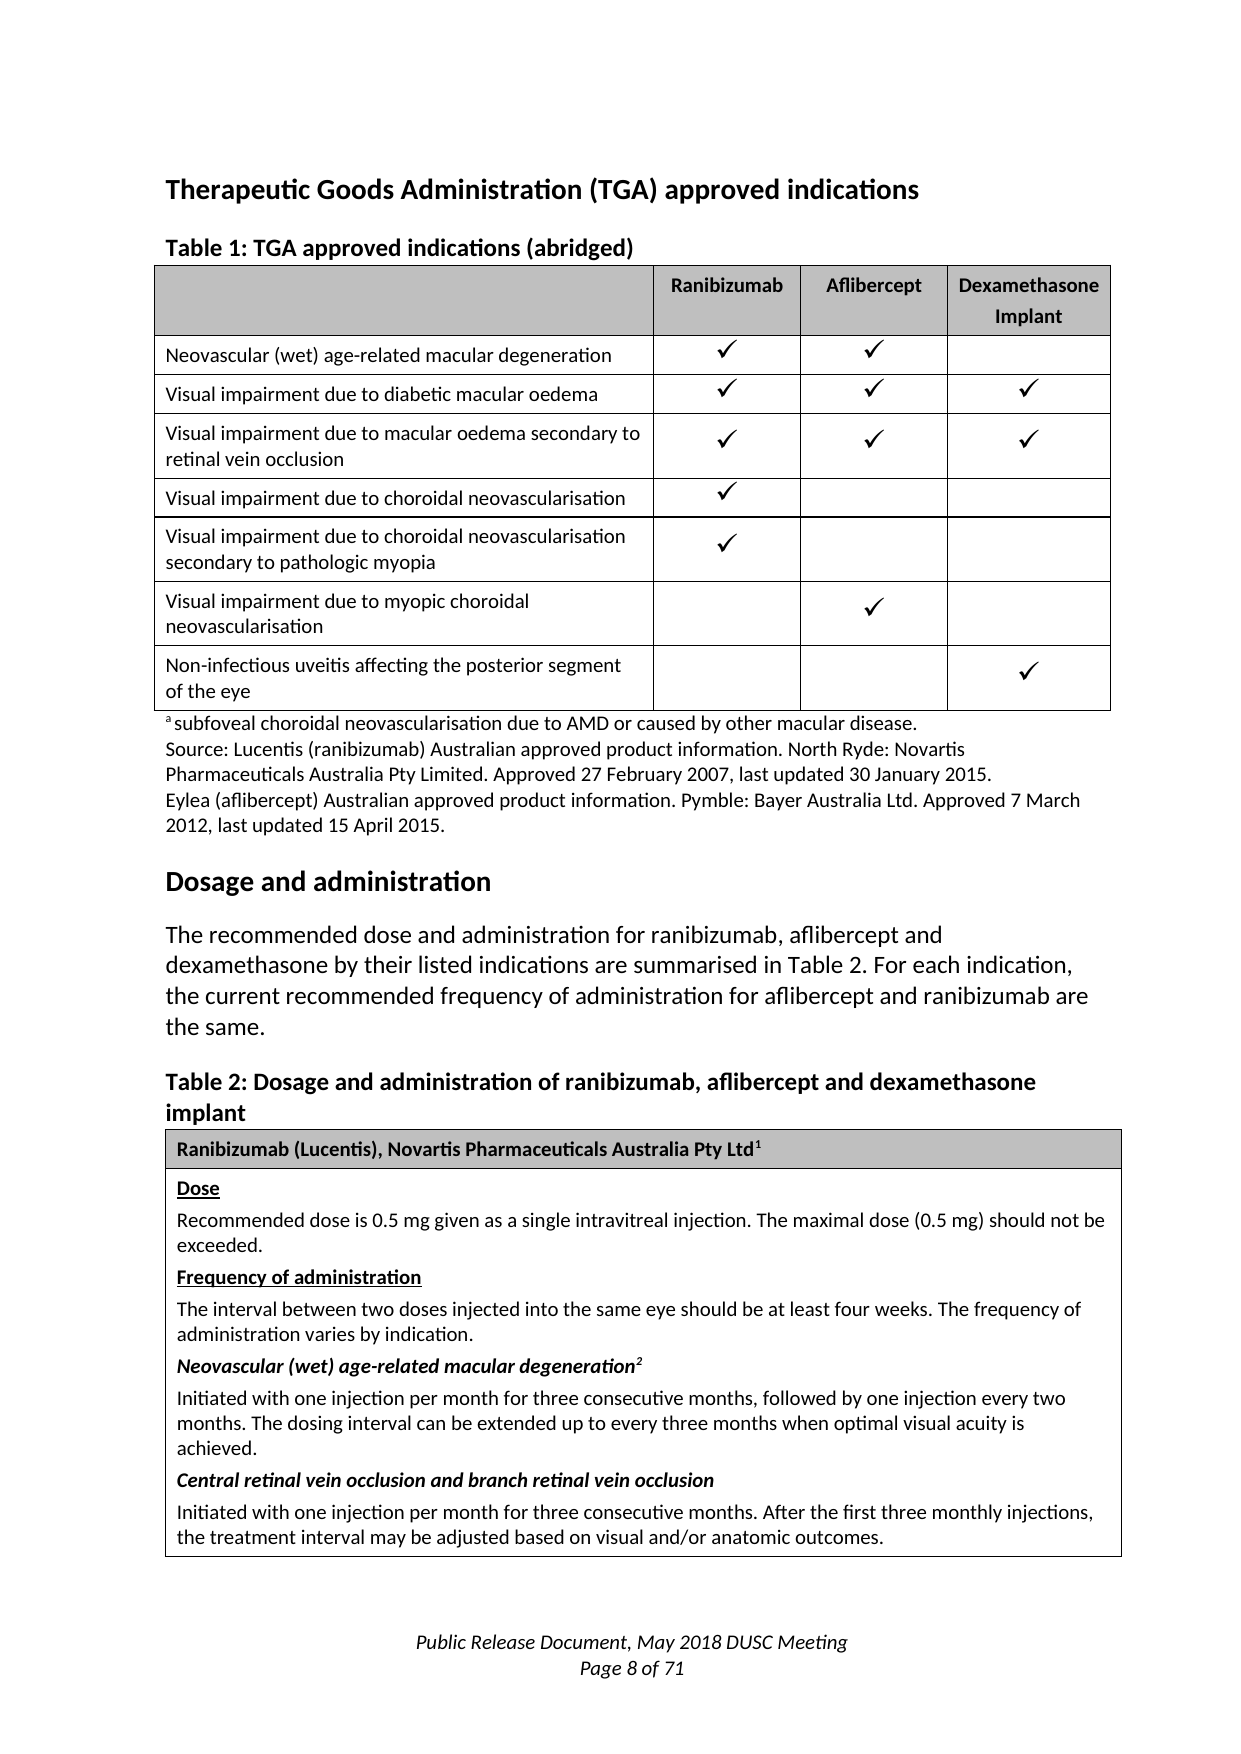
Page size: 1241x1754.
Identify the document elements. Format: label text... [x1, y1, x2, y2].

table_cell [654, 646, 800, 709]
table_cell [801, 646, 947, 709]
table_cell [801, 582, 947, 645]
table_cell [948, 336, 1110, 374]
table_cell [948, 479, 1110, 516]
table_cell Visual impairment due to macular oedema secondary to retinal vein occlusion [155, 414, 653, 477]
table_header Dexamethasone Implant [948, 266, 1110, 335]
table_cell [948, 375, 1110, 413]
title Table 2: Dosage and administration of ranibizumab, aflibercept and dexamethasone implant [165, 1066, 1098, 1127]
subtitle Therapeutic Goods Administration (TGA) approved indications [165, 171, 1098, 207]
table_header Ranibizumab [654, 266, 800, 335]
table_cell [654, 414, 800, 477]
table_header [155, 266, 653, 335]
table_cell [801, 375, 947, 413]
table_cell [654, 518, 800, 581]
table_cell Visual impairment due to myopic choroidal neovascularisation [155, 582, 653, 645]
table_cell Visual impairment due to choroidal neovascularisation secondary to pathologic myopia [155, 518, 653, 581]
table_cell [948, 414, 1110, 477]
table_cell Neovascular (wet) age-related macular degeneration [155, 336, 653, 374]
table_header Ranibizumab (Lucentis), Novartis Pharmaceuticals Australia Pty Ltd1 [166, 1130, 1121, 1168]
title Table 1: TGA approved indications (abridged) [165, 232, 1098, 262]
table_cell Visual impairment due to diabetic macular oedema [155, 375, 653, 413]
table_cell [801, 414, 947, 477]
text a subfoveal choroidal neovascularisation due to AMD or caused by other macular disease. Source: Lucentis (ranibizumab) Australian approved product information. North Ryde: Novartis Pharmaceuticals Australia Pty Limited. Approved 27 February 2007, last updated 30 January 2015. Eylea (aflibercept) Australian approved product information. Pymble: Bayer Australia Ltd. Approved 7 March 2012, last updated 15 April 2015. [165, 711, 1098, 838]
table_cell [654, 479, 800, 516]
table_cell Visual impairment due to choroidal neovascularisation [155, 479, 653, 516]
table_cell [166, 1169, 1121, 1556]
table_cell [654, 336, 800, 374]
table_cell [948, 518, 1110, 581]
subtitle Dosage and administration [165, 863, 1098, 898]
table_header Aflibercept [801, 266, 947, 335]
table_cell [801, 336, 947, 374]
table_cell [654, 582, 800, 645]
table_cell [948, 582, 1110, 645]
table_cell [654, 375, 800, 413]
table_cell [801, 518, 947, 581]
table_cell [948, 646, 1110, 709]
text The recommended dose and administration for ranibizumab, aflibercept and dexamethasone by their listed indications are summarised in Table 2. For each indication, the current recommended frequency of administration for aflibercept and ranibizumab are the same. [165, 919, 1098, 1041]
table_cell [801, 479, 947, 516]
table_cell Non-infectious uveitis affecting the posterior segment of the eye [155, 646, 653, 709]
